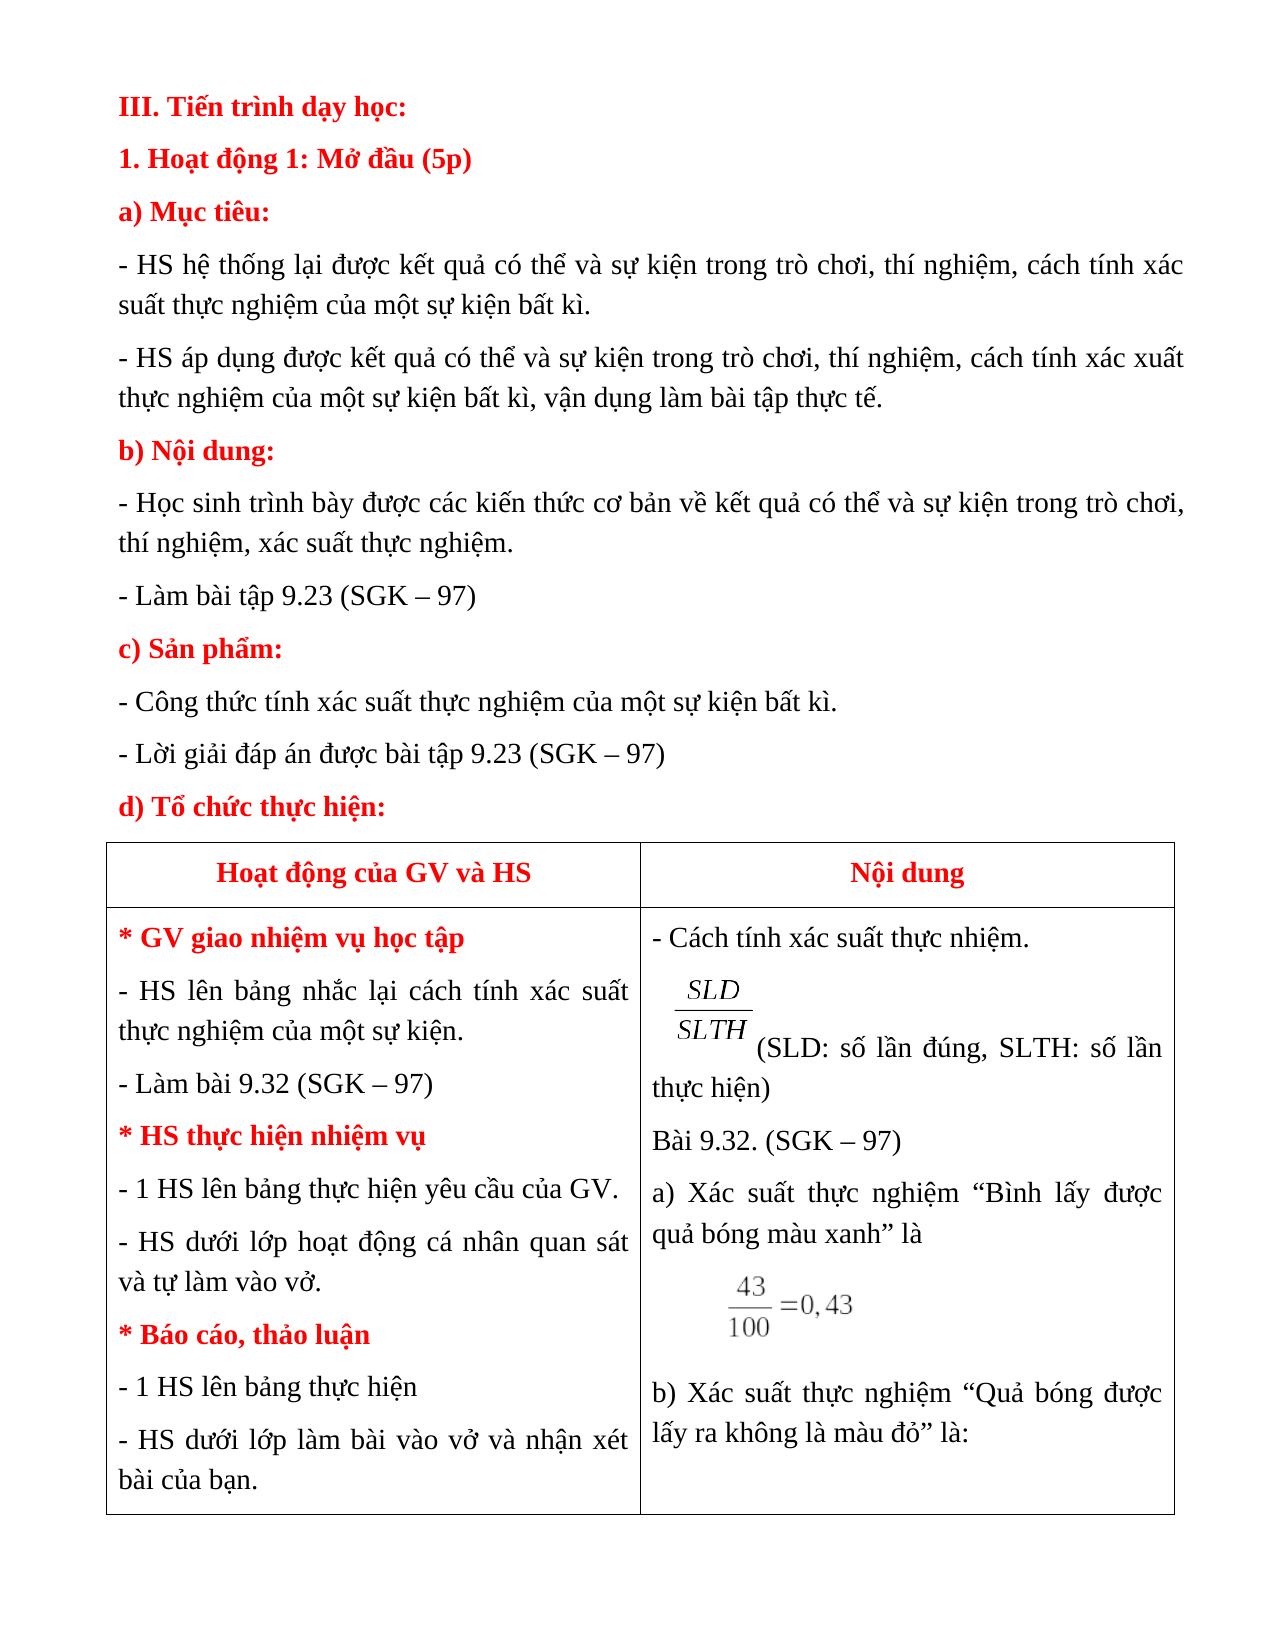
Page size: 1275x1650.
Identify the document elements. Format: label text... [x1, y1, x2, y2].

text - HS áp dụng được kết quả có thể và sự kiện trong trò chơi, thí nghiệm, cách tính xác xuất thực nghiệm của một sự kiện bất kì, vận dụng làm bài tập thực tế. [118, 340, 1186, 413]
table_header Hoạt động của GV và HS [107, 843, 640, 907]
text b) Nội dung: [118, 433, 1186, 466]
text III. Tiến trình dạy học: [118, 89, 1186, 122]
text - Học sinh trình bày được các kiến thức cơ bản về kết quả có thể và sự kiện trong trò chơi, thí nghiệm, xác suất thực nghiệm. [118, 485, 1186, 559]
text d) Tổ chức thực hiện: [118, 789, 1186, 823]
text - Công thức tính xác suất thực nghiệm của một sự kiện bất kì. [118, 684, 1186, 717]
text - Lời giải đáp án được bài tập 9.23 (SGK – 97) [118, 736, 1186, 770]
text - HS hệ thống lại được kết quả có thể và sự kiện trong trò chơi, thí nghiệm, cách tính xác suất thực nghiệm của một sự kiện bất kì. [118, 247, 1186, 321]
text a) Mục tiêu: [118, 194, 1186, 228]
table_header Nội dung [641, 843, 1174, 907]
text 1. Hoạt động 1: Mở đầu (5p) [118, 141, 1186, 175]
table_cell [107, 908, 640, 1514]
text c) Sản phẩm: [118, 631, 1186, 664]
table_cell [641, 908, 1174, 1514]
text - Làm bài tập 9.23 (SGK – 97) [118, 578, 1186, 612]
